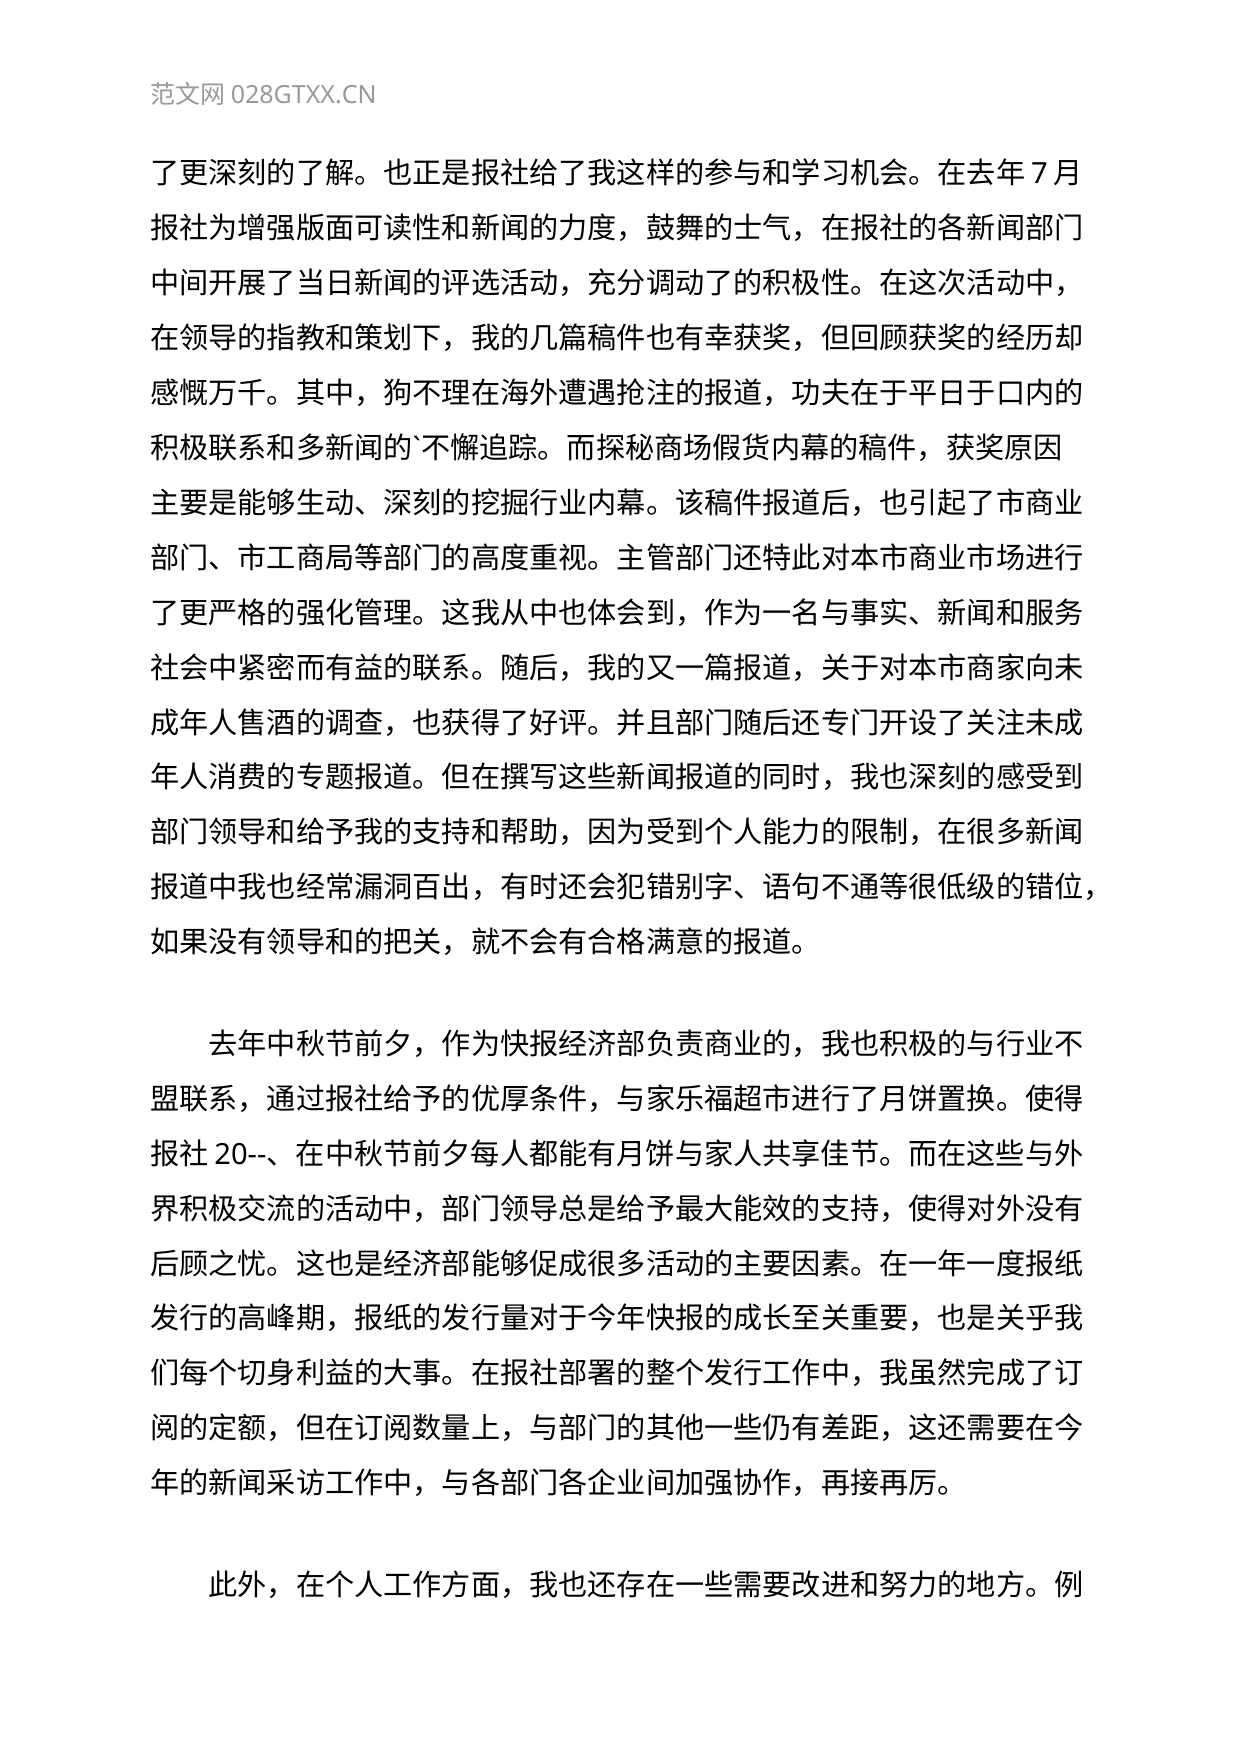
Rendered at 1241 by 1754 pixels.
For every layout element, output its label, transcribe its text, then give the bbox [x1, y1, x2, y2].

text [150, 1562, 1090, 1604]
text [150, 150, 1090, 961]
text 去年中秋节前夕，作为快报经济部负责商业的，我也积极的与行业不盟联系，通过报社给予的优厚条件，与家乐福超市进行了月饼置换。使得报社20--、在中秋节前夕每人都能有月饼与家人共享佳节。而在这些与外界积极交流的活动中，部门领导总是给予最大能效的支持，使得对外没有后顾之忧。这也是经济部能够促成很多活动的主要因素。在一年一度报纸发行的高峰期，报纸的发行量对于今年快报的成长至关重要，也是关乎我们每个切身利益的大事。在报社部署的整个发行工作中，我虽然完成了订阅的定额，但在订阅数量上，与部门的其他一些仍有差距，这还需要在今年的新闻采访工作中，与各部门各企业间加强协作，再接再厉。 [150, 1021, 1090, 1502]
